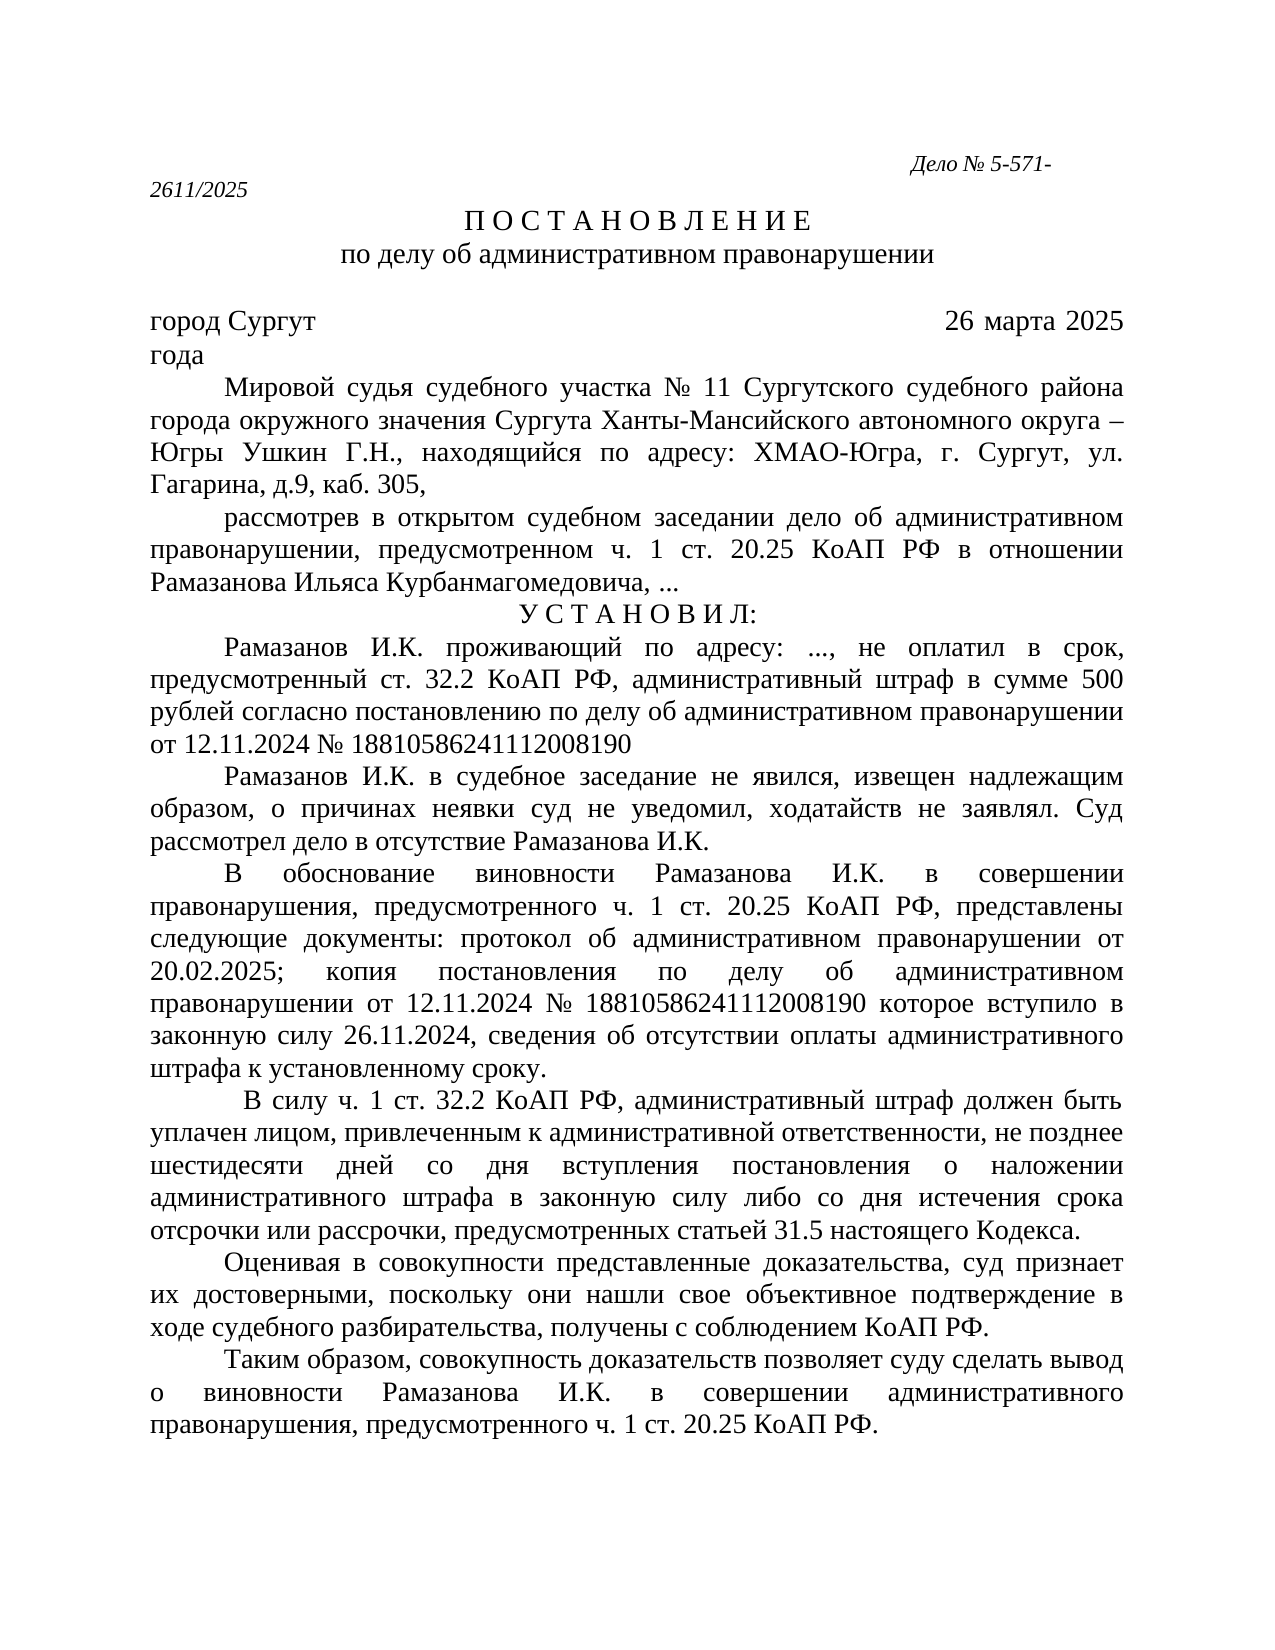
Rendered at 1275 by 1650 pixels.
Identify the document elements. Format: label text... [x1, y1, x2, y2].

text город Сургут 26 марта 2025 года [150, 303, 1125, 370]
text В обоснование виновности Рамазанова И.К. в совершении правонарушения, предусмотренного ч. 1 ст. 20.25 КоАП РФ, представлены следующие документы: протокол об административном правонарушении от 20.02.2025; копия постановления по делу об административном правонарушении от 12.11.2024 № 18810586241112008190 которое вступило в законную силу 26.11.2024, сведения об отсутствии оплаты административного штрафа к установленному сроку. [150, 856, 1125, 1083]
text Рамазанов И.К. в судебное заседание не явился, извещен надлежащим образом, о причинах неявки суд не уведомил, ходатайств не заявлял. Суд рассмотрел дело в отсутствие Рамазанова И.К. [150, 759, 1125, 856]
text Оценивая в совокупности представленные доказательства, суд признает их достоверными, поскольку они нашли свое объективное подтверждение в ходе судебного разбирательства, получены с соблюдением КоАП РФ. [150, 1245, 1125, 1342]
text Рамазанов И.К. проживающий по адресу: ..., не оплатил в срок, предусмотренный ст. 32.2 КоАП РФ, административный штраф в сумме 500 рублей согласно постановлению по делу об административном правонарушении от 12.11.2024 № 18810586241112008190 [150, 629, 1125, 759]
text Таким образом, совокупность доказательств позволяет суду сделать вывод о виновности Рамазанова И.К. в совершении административного правонарушения, предусмотренного ч. 1 ст. 20.25 КоАП РФ. [150, 1342, 1125, 1439]
text по делу об административном правонарушении [150, 236, 1125, 270]
text рассмотрев в открытом судебном заседании дело об административном правонарушении, предусмотренном ч. 1 ст. 20.25 КоАП РФ в отношении Рамазанова Ильяса Курбанмагомедовича, ... [150, 500, 1125, 597]
text Дело № 5-571-2611/2025 [150, 150, 1125, 203]
text В силу ч. 1 ст. 32.2 КоАП РФ, административный штраф должен быть уплачен лицом, привлеченным к административной ответственности, не позднее шестидесяти дней со дня вступления постановления о наложении административного штрафа в законную силу либо со дня истечения срока отсрочки или рассрочки, предусмотренных статьей 31.5 настоящего Кодекса. [150, 1083, 1125, 1245]
text Мировой судья судебного участка № 11 Сургутского судебного района города окружного значения Сургута Ханты-Мансийского автономного округа – Югры Ушкин Г.Н., находящийся по адресу: ХМАО-Югра, г. Сургут, ул. Гагарина, д.9, каб. 305, [150, 370, 1125, 500]
text У С Т А Н О В И Л: [150, 597, 1125, 629]
text П О С Т А Н О В Л Е Н И Е [150, 203, 1125, 236]
